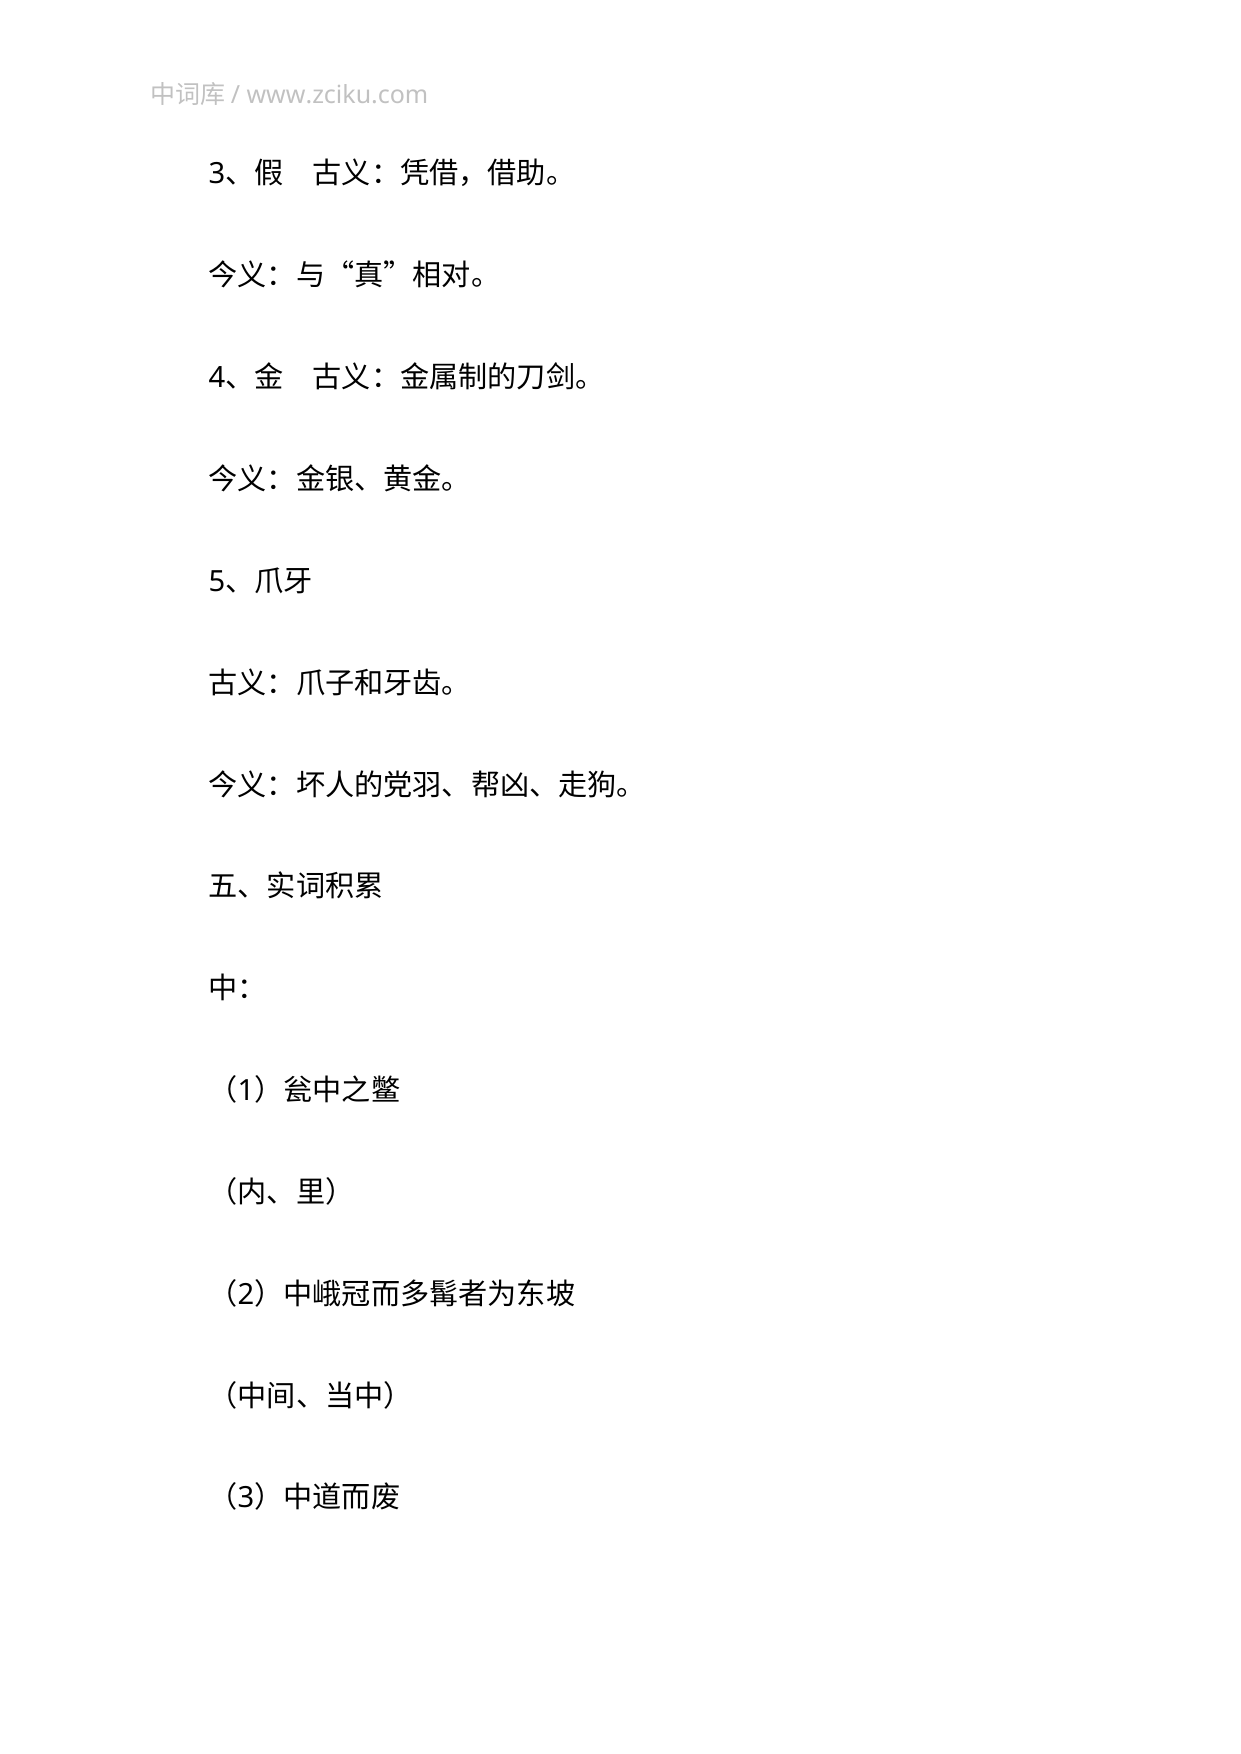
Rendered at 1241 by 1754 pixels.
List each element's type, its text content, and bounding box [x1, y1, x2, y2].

text 4、金 古义：金属制的刀剑。 [150, 354, 1090, 396]
text 五、实词积累 [150, 863, 1090, 905]
text 古义：爪子和牙齿。 [150, 659, 1090, 702]
text 5、爪牙 [150, 557, 1090, 600]
text 今义：金银、黄金。 [150, 456, 1090, 498]
text （中间、当中） [150, 1372, 1090, 1414]
text 今义：坏人的党羽、帮凶、走狗。 [150, 761, 1090, 803]
text （2）中峨冠而多髯者为东坡 [150, 1270, 1090, 1313]
text （内、里） [150, 1168, 1090, 1211]
text 中： [150, 965, 1090, 1007]
text 3、假 古义：凭借，借助。 [150, 150, 1090, 192]
text （3）中道而废 [150, 1474, 1090, 1516]
text 今义：与“真”相对。 [150, 252, 1090, 294]
text （1）瓮中之鳖 [150, 1067, 1090, 1109]
